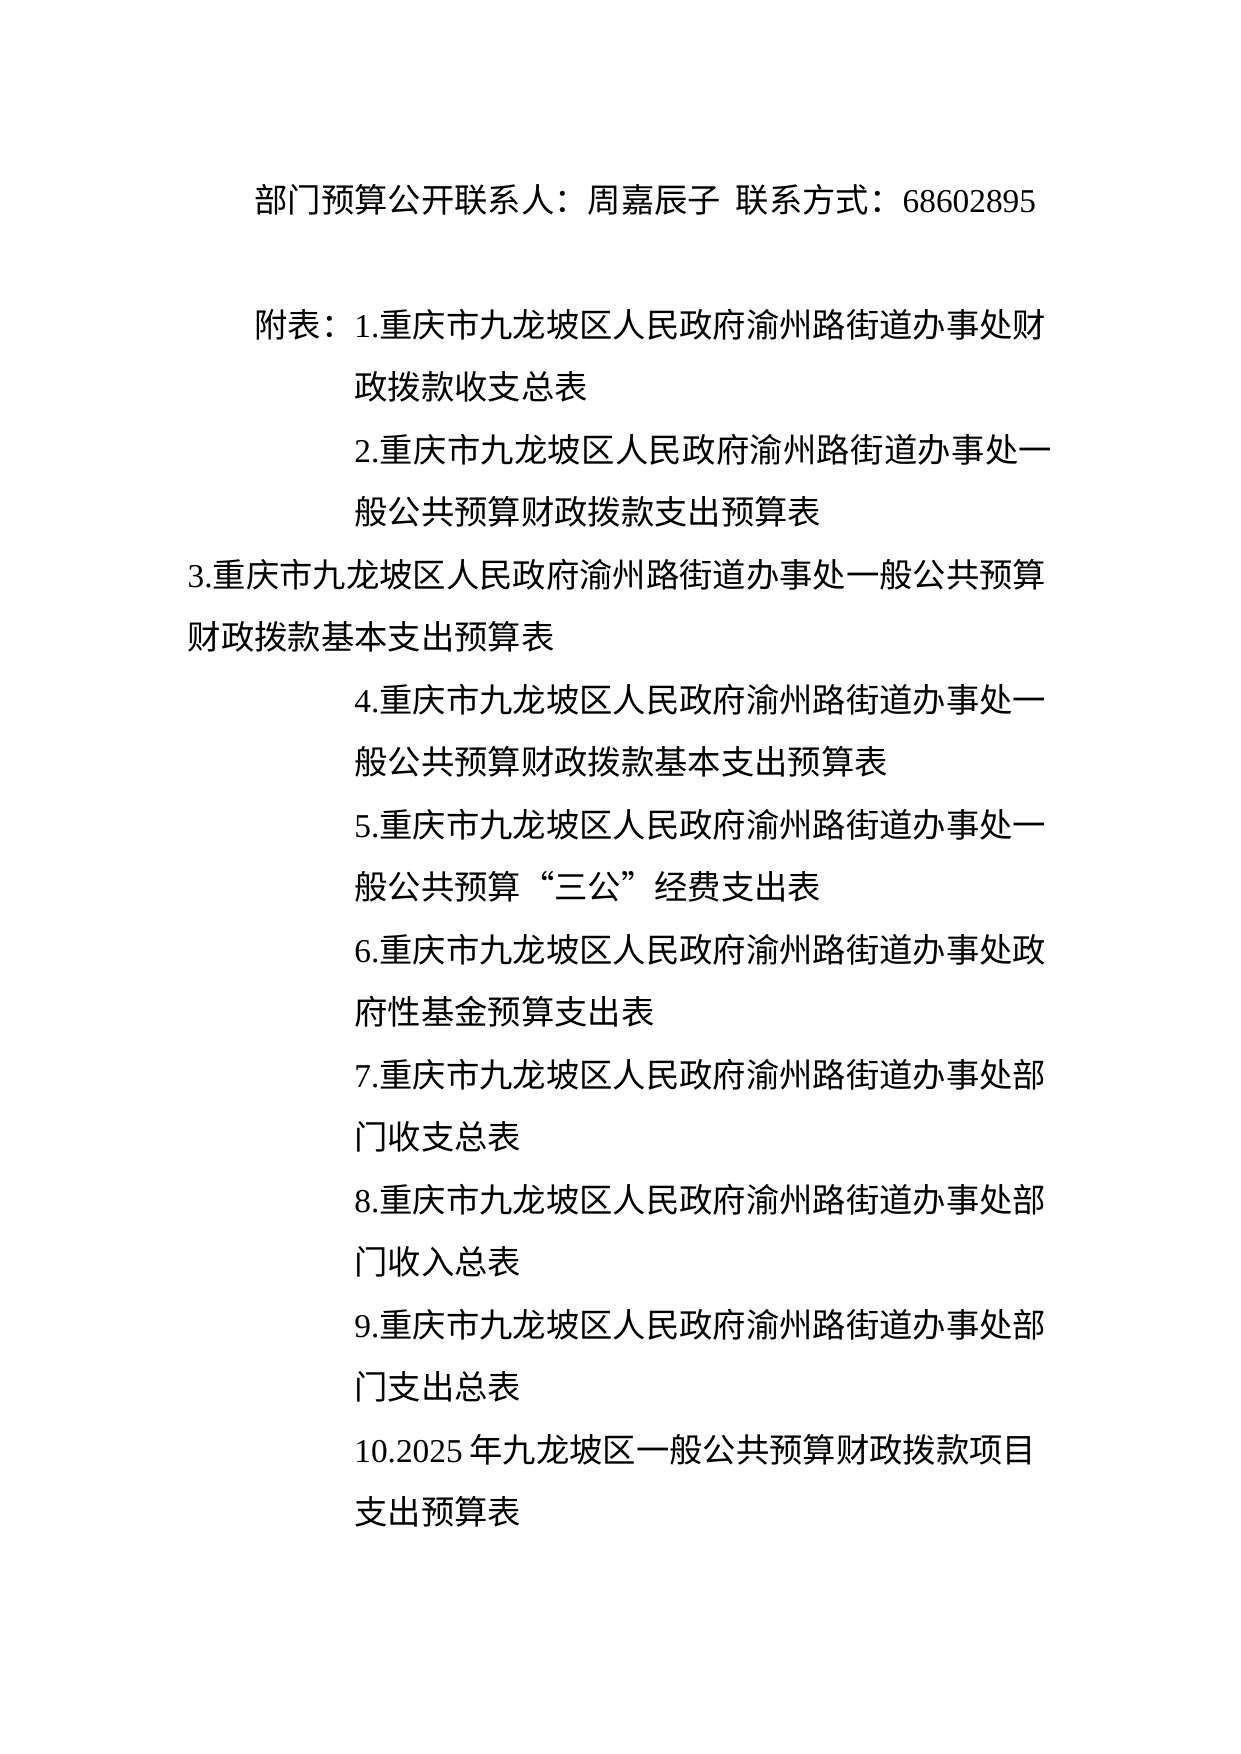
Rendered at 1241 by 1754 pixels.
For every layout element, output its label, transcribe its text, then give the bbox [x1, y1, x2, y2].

text 附表：1.重庆市九龙坡区人民政府渝州路街道办事处财 [187, 287, 1053, 349]
text 9.重庆市九龙坡区人民政府渝州路街道办事处部门支出总表 [354, 1287, 1053, 1412]
text 4.重庆市九龙坡区人民政府渝州路街道办事处一般公共预算财政拨款基本支出预算表 [354, 662, 1053, 787]
list 3.重庆市九龙坡区人民政府渝州路街道办事处一般公共预算财政拨款基本支出预算表 [187, 537, 1053, 662]
text 7.重庆市九龙坡区人民政府渝州路街道办事处部门收支总表 [354, 1037, 1053, 1162]
text 部门预算公开联系人：周嘉辰子 联系方式：68602895 [187, 162, 1053, 224]
text 5.重庆市九龙坡区人民政府渝州路街道办事处一般公共预算“三公”经费支出表 [354, 787, 1053, 912]
text 8.重庆市九龙坡区人民政府渝州路街道办事处部门收入总表 [354, 1162, 1053, 1287]
text 6.重庆市九龙坡区人民政府渝州路街道办事处政府性基金预算支出表 [354, 912, 1053, 1037]
text 10.2025年九龙坡区一般公共预算财政拨款项目支出预算表 [354, 1412, 1053, 1537]
text 2.重庆市九龙坡区人民政府渝州路街道办事处一般公共预算财政拨款支出预算表 [354, 412, 1053, 537]
text 政拨款收支总表 [187, 349, 1053, 412]
